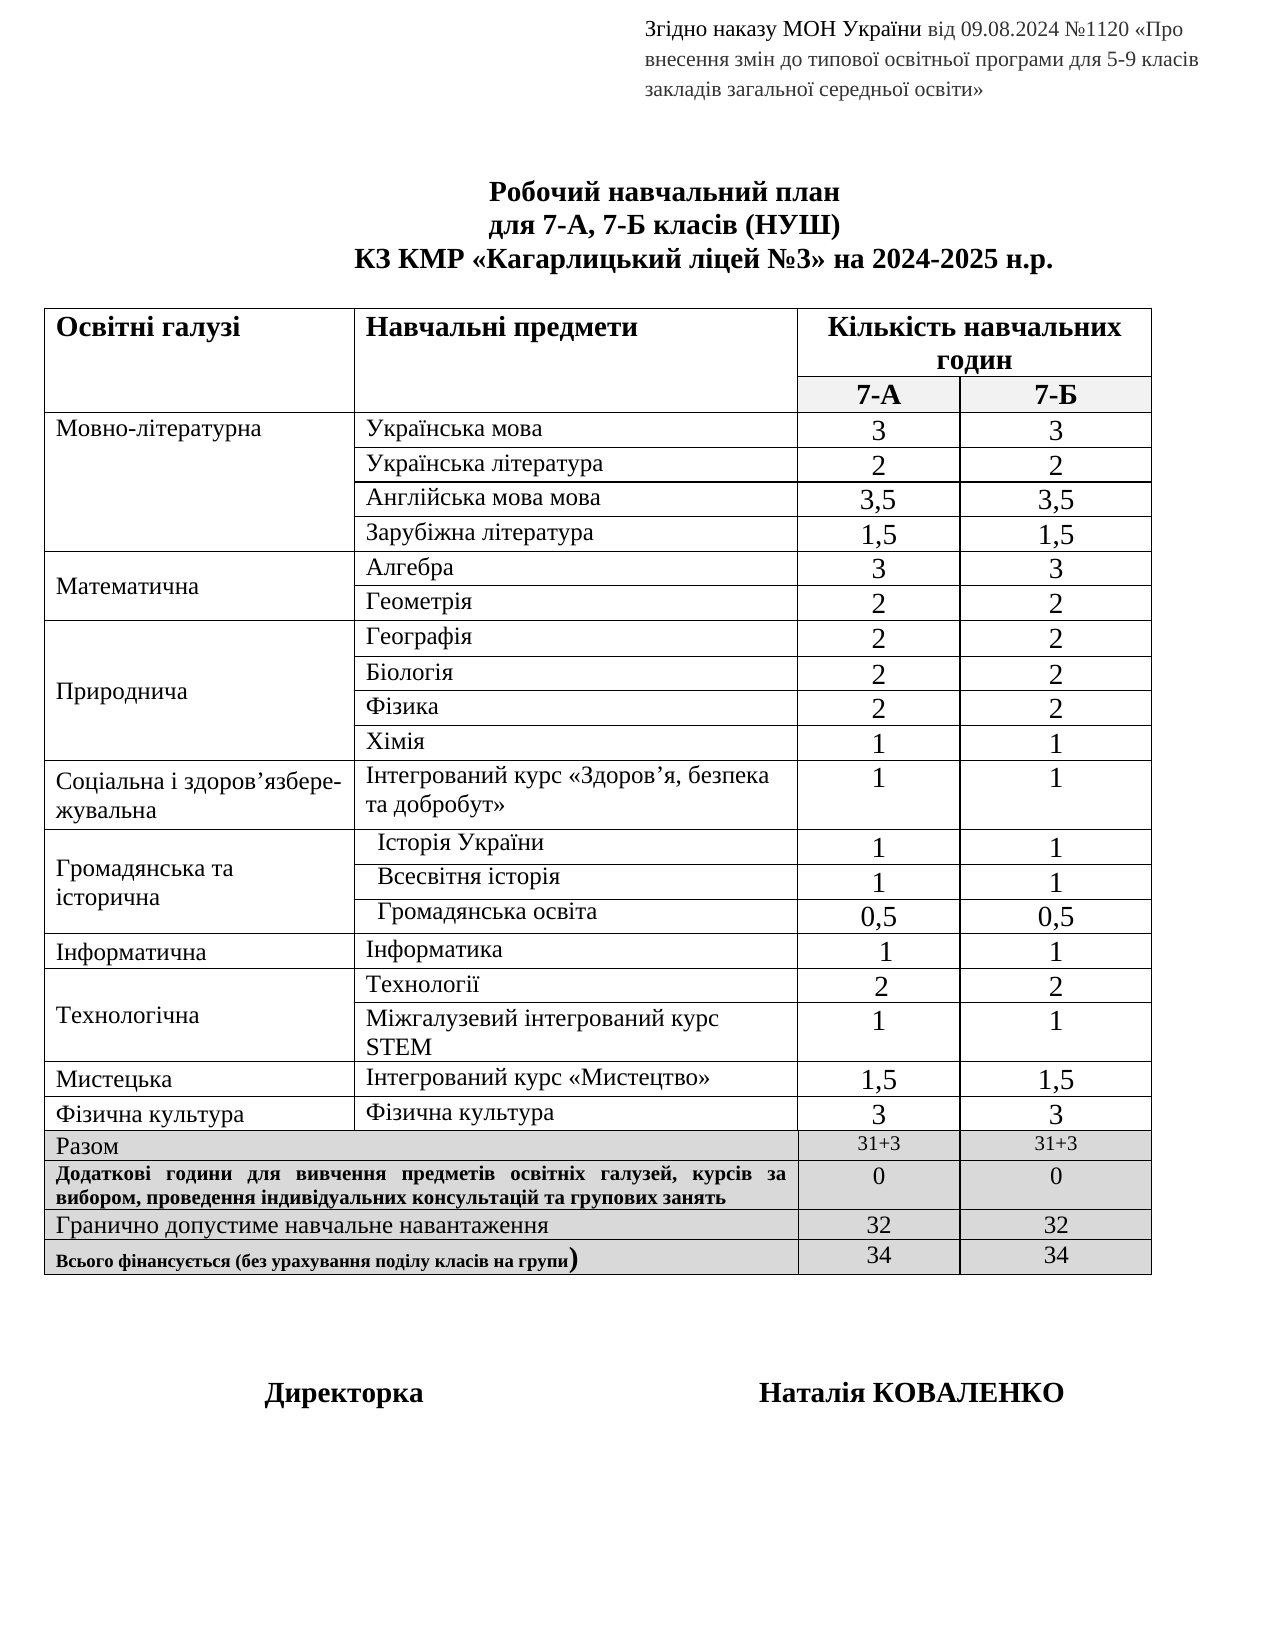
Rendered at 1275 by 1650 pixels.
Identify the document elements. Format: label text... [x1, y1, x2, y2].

table_cell 32 [799, 1210, 959, 1239]
table_cell 2 [798, 621, 959, 656]
table_cell 34 [799, 1240, 959, 1274]
table_cell 2 [961, 657, 1151, 690]
table_cell 2 [798, 586, 959, 620]
table_cell 0,5 [961, 900, 1151, 933]
table_cell Українська мова [355, 413, 797, 447]
table_cell Фізика [355, 691, 797, 725]
table_cell Зарубіжна література [355, 517, 797, 551]
table_cell Технологічна [45, 969, 354, 1061]
table_cell Інформатична [45, 934, 354, 968]
table_cell 1,5 [798, 517, 959, 551]
table_cell Біологія [355, 657, 797, 690]
table_cell Англійська мова мова [355, 483, 797, 516]
table_cell Історія України [355, 830, 797, 864]
table_cell 1 [961, 726, 1151, 759]
table_cell Геометрія [355, 586, 797, 620]
table_cell Фізична культура [355, 1097, 797, 1130]
table_cell 2 [961, 691, 1151, 725]
table_cell 1,5 [961, 1062, 1151, 1096]
table_cell 0 [961, 1161, 1151, 1209]
table_cell Хімія [355, 726, 797, 759]
table_cell 2 [798, 691, 959, 725]
table_cell 1 [961, 830, 1151, 864]
table_cell 3,5 [961, 483, 1151, 516]
table_header Освітні галузі [45, 309, 354, 412]
table_cell Географія [355, 621, 797, 656]
table_cell 0 [799, 1161, 959, 1209]
table_cell 2 [798, 448, 959, 481]
table_cell 2 [961, 969, 1151, 1002]
table_cell Додаткові години для вивчення предметів освітніх галузей, курсів за вибором, проведення індивідуальних консультацій та групових занять [45, 1161, 798, 1209]
table_cell 1 [798, 726, 959, 759]
table_cell Технології [355, 969, 797, 1002]
table_cell 1 [961, 1003, 1151, 1061]
table_cell 31+3 [799, 1131, 959, 1160]
table_cell 2 [961, 586, 1151, 620]
table_cell 3 [798, 552, 959, 585]
table_cell 1 [961, 761, 1151, 829]
table_cell 32 [961, 1210, 1151, 1239]
table_cell 3 [961, 1097, 1151, 1130]
table_cell Математична [45, 552, 354, 620]
table_cell Громадянська та історична [45, 830, 354, 933]
text для 7-А, 7-Б класів (НУШ) [103, 207, 1226, 241]
table_cell Всесвітня історія [355, 865, 797, 898]
text Згідно наказу МОН України від 09.08.2024 №1120 «Про внесення змін до типової освітньої програми для 5-9 класів закладів загальної середньої освіти» [644, 15, 1226, 102]
table_cell Українська література [355, 448, 797, 481]
table_cell Фізична культура [45, 1097, 354, 1130]
table_cell 1 [798, 865, 959, 898]
table_cell 31+3 [961, 1131, 1151, 1160]
table_cell 3,5 [798, 483, 959, 516]
table_cell 1 [798, 934, 959, 968]
table_cell Інформатика [355, 934, 797, 968]
text Директорка Наталія КОВАЛЕНКО [103, 1375, 1226, 1409]
table_cell 1 [798, 830, 959, 864]
table_cell 2 [961, 448, 1151, 481]
table_cell 7-А [798, 377, 959, 412]
table_cell 34 [961, 1240, 1151, 1274]
table_cell Разом [45, 1131, 798, 1160]
table_cell 2 [961, 621, 1151, 656]
text КЗ КМР «Кагарлицький ліцей №3» на 2024-2025 н.р. [103, 241, 1226, 274]
table_cell 3 [798, 1097, 959, 1130]
table_cell Міжгалузевий інтегрований курс STEM [355, 1003, 797, 1061]
table_cell 0,5 [798, 900, 959, 933]
text Робочий навчальний план [103, 174, 1226, 207]
table_cell 3 [961, 552, 1151, 585]
table_header Навчальні предмети [355, 309, 797, 412]
table_cell 1 [961, 865, 1151, 898]
table_cell 1,5 [961, 517, 1151, 551]
table_cell 1 [961, 934, 1151, 968]
table_cell Мовно-літературна [45, 413, 354, 551]
table_cell 3 [961, 413, 1151, 447]
table_cell 1 [798, 1003, 959, 1061]
table_cell 1,5 [798, 1062, 959, 1096]
table_cell 1 [798, 761, 959, 829]
table_cell Інтегрований курс «Здоров’я, безпека та добробут» [355, 761, 797, 829]
table_cell 7-Б [961, 377, 1151, 412]
table_cell Громадянська освіта [355, 900, 797, 933]
table_cell Природнича [45, 621, 354, 759]
table_header Кількість навчальних годин [798, 309, 1151, 376]
table_cell Всього фінансується (без урахування поділу класів на групи) [45, 1240, 798, 1274]
table_cell 3 [798, 413, 959, 447]
table_cell 2 [798, 969, 959, 1002]
table_cell 2 [798, 657, 959, 690]
table_cell Гранично допустиме навчальне навантаження [45, 1210, 798, 1239]
table_cell Мистецька [45, 1062, 354, 1096]
table_cell Соціальна і здоров’язбере-жувальна [45, 761, 354, 829]
table_cell Інтегрований курс «Мистецтво» [355, 1062, 797, 1096]
table_cell Алгебра [355, 552, 797, 585]
